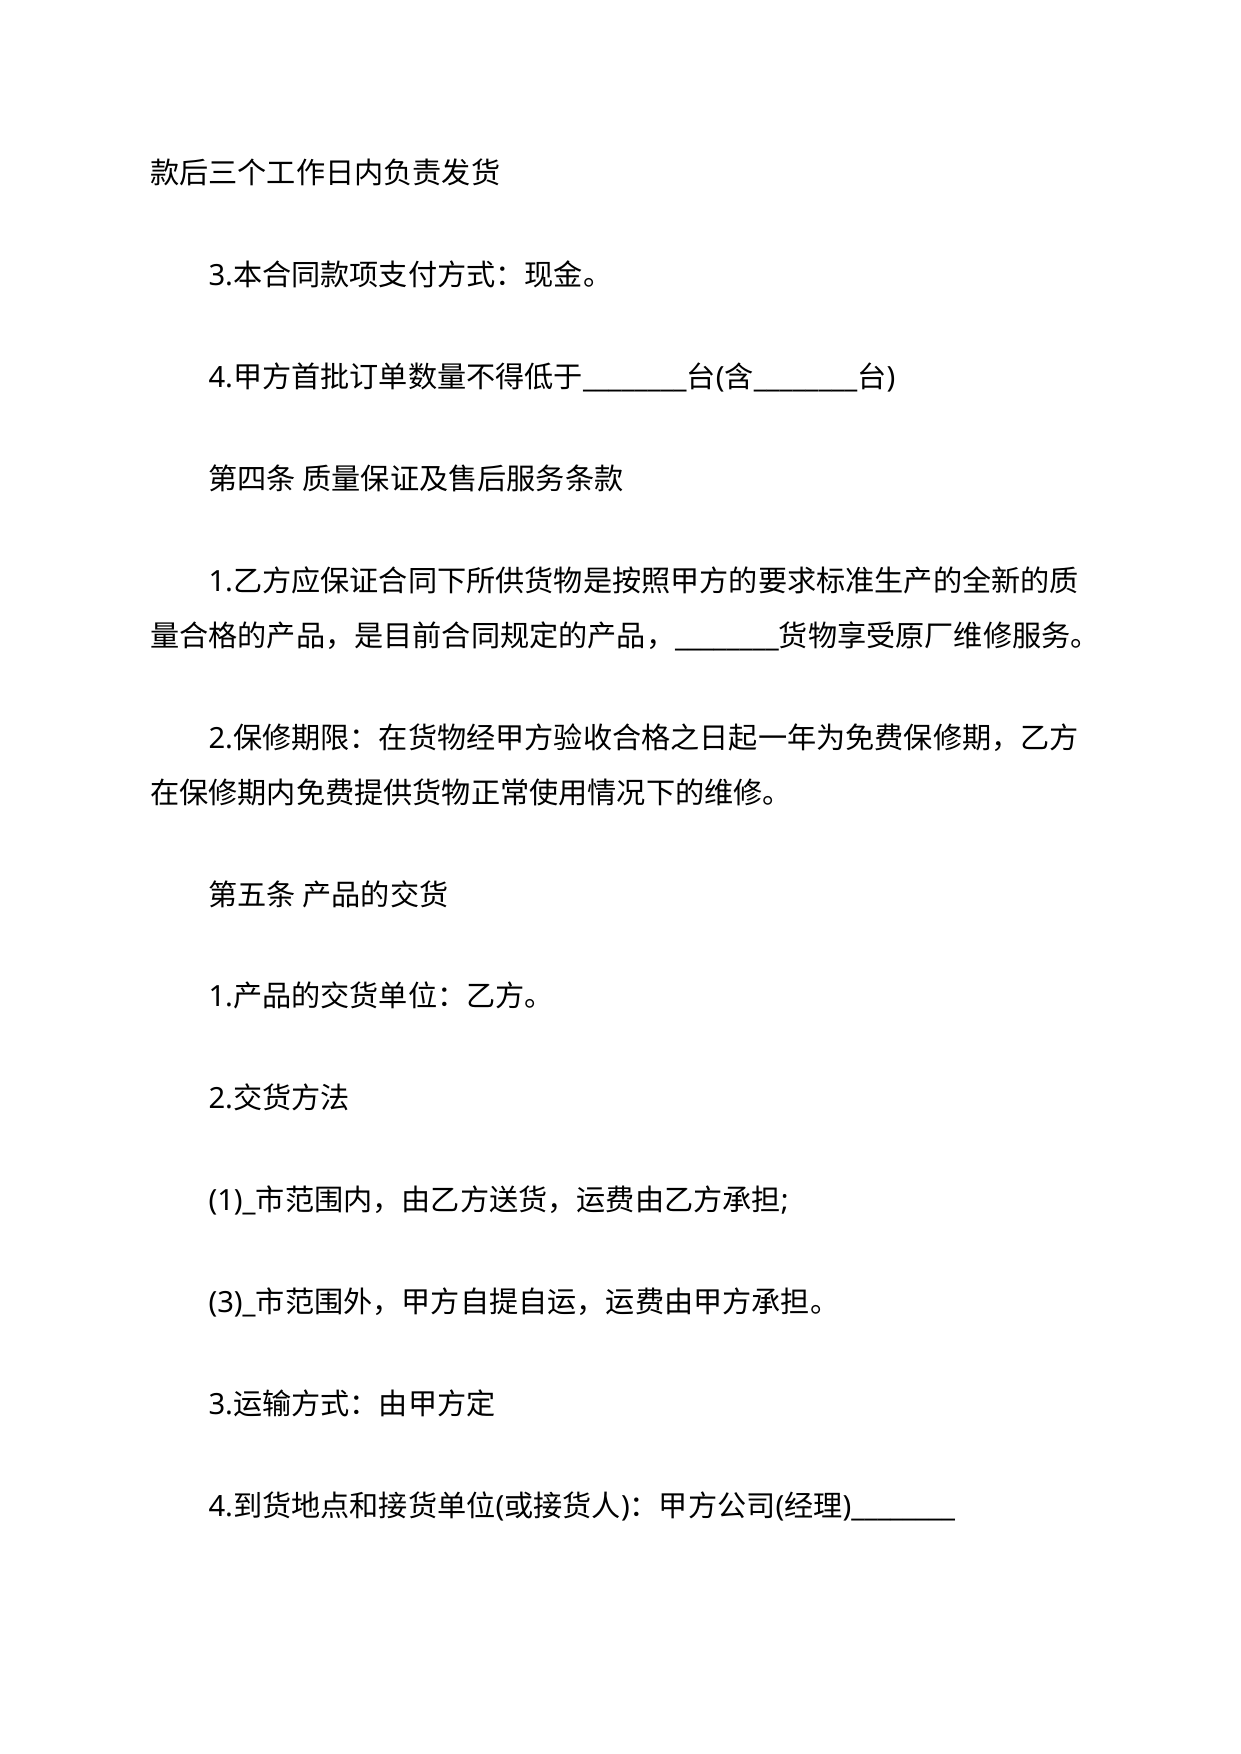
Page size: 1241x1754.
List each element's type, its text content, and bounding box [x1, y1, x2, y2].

text 4.到货地点和接货单位(或接货人)：甲方公司(经理)________ [150, 1483, 1090, 1525]
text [150, 150, 1090, 192]
text 1.产品的交货单位：乙方。 [150, 973, 1090, 1015]
text 2.交货方法 [150, 1075, 1090, 1117]
text 2.保修期限：在货物经甲方验收合格之日起一年为免费保修期，乙方在保修期内免费提供货物正常使用情况下的维修。 [150, 714, 1090, 812]
text 第四条 质量保证及售后服务条款 [150, 456, 1090, 498]
text 3.本合同款项支付方式：现金。 [150, 252, 1090, 294]
text (1)_市范围内，由乙方送货，运费由乙方承担; [150, 1177, 1090, 1219]
text (3)_市范围外，甲方自提自运，运费由甲方承担。 [150, 1279, 1090, 1321]
text 1.乙方应保证合同下所供货物是按照甲方的要求标准生产的全新的质量合格的产品，是目前合同规定的产品，________货物享受原厂维修服务。 [150, 557, 1090, 655]
text 4.甲方首批订单数量不得低于________台(含________台) [150, 354, 1090, 396]
text 3.运输方式：由甲方定 [150, 1381, 1090, 1423]
text 第五条 产品的交货 [150, 871, 1090, 913]
